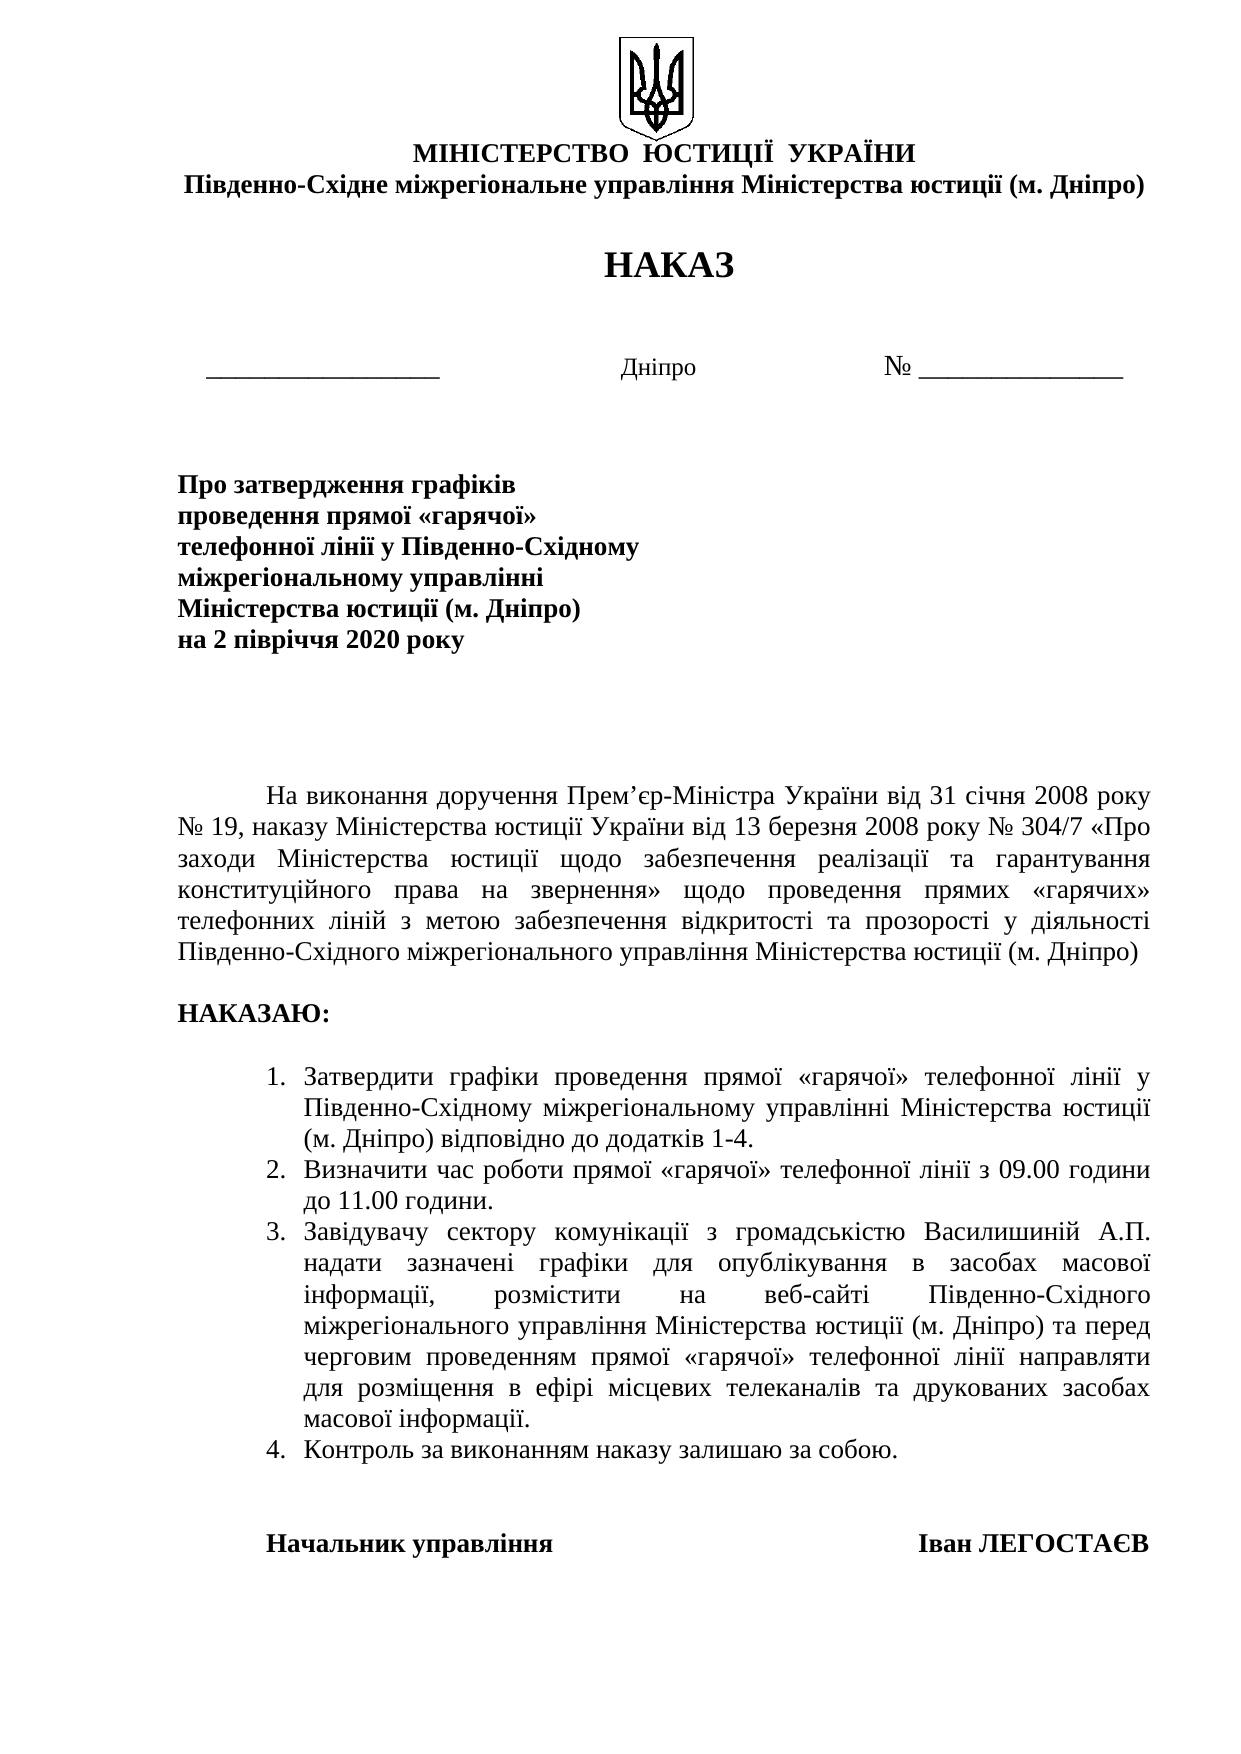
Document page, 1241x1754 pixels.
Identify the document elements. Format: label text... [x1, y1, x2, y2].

text МІНІСТЕРСТВО ЮСТИЦІЇ УКРАЇНИ [177, 137, 1152, 168]
text міжрегіональному управлінні [177, 561, 1152, 592]
picture [617, 35, 695, 142]
list Визначити час роботи прямої «гарячої» телефонної лінії з 09.00 години до 11.00 години. [266, 1153, 1152, 1215]
text Міністерства юстиції (м. Дніпро) [177, 592, 1152, 624]
text ________________ Дніпро № ______________ [177, 348, 1152, 382]
text Південно-Східне міжрегіональне управління Міністерства юстиції (м. Дніпро) [177, 168, 1152, 199]
text на 2 півріччя 2020 року [177, 624, 1152, 655]
list Контроль за виконанням наказу залишаю за собою. [266, 1433, 1152, 1464]
text Про затвердження графіків [177, 468, 1152, 499]
list Завідувачу сектору комунікації з громадськістю Василишиній А.П. надати зазначені графіки для опублікування в засобах масової інформації, розмістити на веб-сайті Південно-Східного міжрегіонального управління Міністерства юстиції (м. Дніпро) та перед черговим проведенням прямої «гарячої» телефонної лінії направляти для розміщення в ефірі місцевих телеканалів та друкованих засобах масової інформації. [266, 1215, 1152, 1433]
text телефонної лінії у Південно-Східному [177, 530, 1152, 561]
text НАКАЗ [177, 243, 1152, 286]
text НАКАЗАЮ: [177, 997, 1152, 1028]
text На виконання доручення Прем’єр-Міністра України від 31 січня 2008 року № 19, наказу Міністерства юстиції України від 13 березня 2008 року № 304/7 «Про заходи Міністерства юстиції щодо забезпечення реалізації та гарантування конституційного права на звернення» щодо проведення прямих «гарячих» телефонних ліній з метою забезпечення відкритості та прозорості у діяльності Південно-Східного міжрегіонального управління Міністерства юстиції (м. Дніпро) [177, 779, 1152, 966]
list Затвердити графіки проведення прямої «гарячої» телефонної лінії у Південно-Східному міжрегіональному управлінні Міністерства юстиції (м. Дніпро) відповідно до додатків 1-4. [266, 1060, 1152, 1153]
text Начальник управління Іван ЛЕГОСТАЄВ [266, 1527, 1152, 1558]
text проведення прямої «гарячої» [177, 499, 1152, 530]
